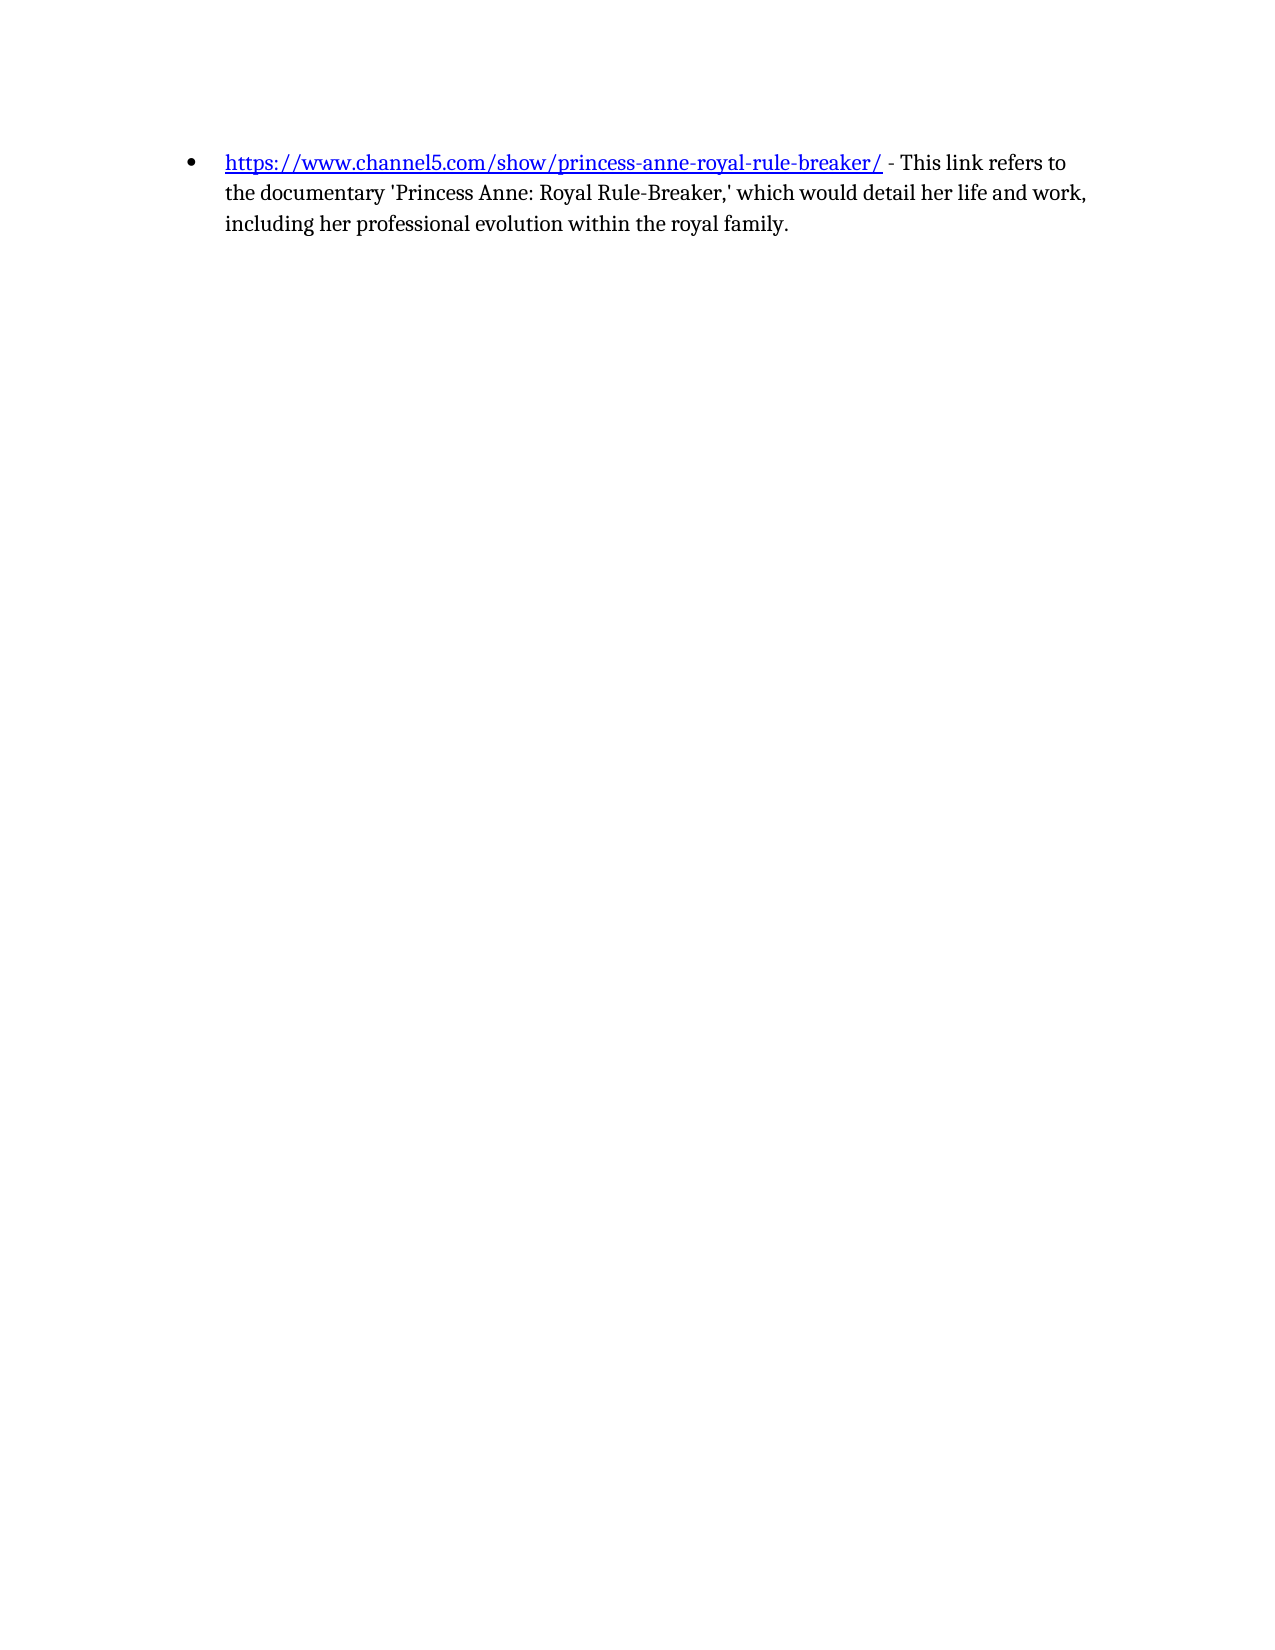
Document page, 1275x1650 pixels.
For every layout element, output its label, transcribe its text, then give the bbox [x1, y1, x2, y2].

list https://www.channel5.com/show/princess-anne-royal-rule-breaker/ - This link refers to the documentary 'Princess Anne: Royal Rule-Breaker,' which would detail her life and work, including her professional evolution within the royal family. [187, 150, 1087, 237]
